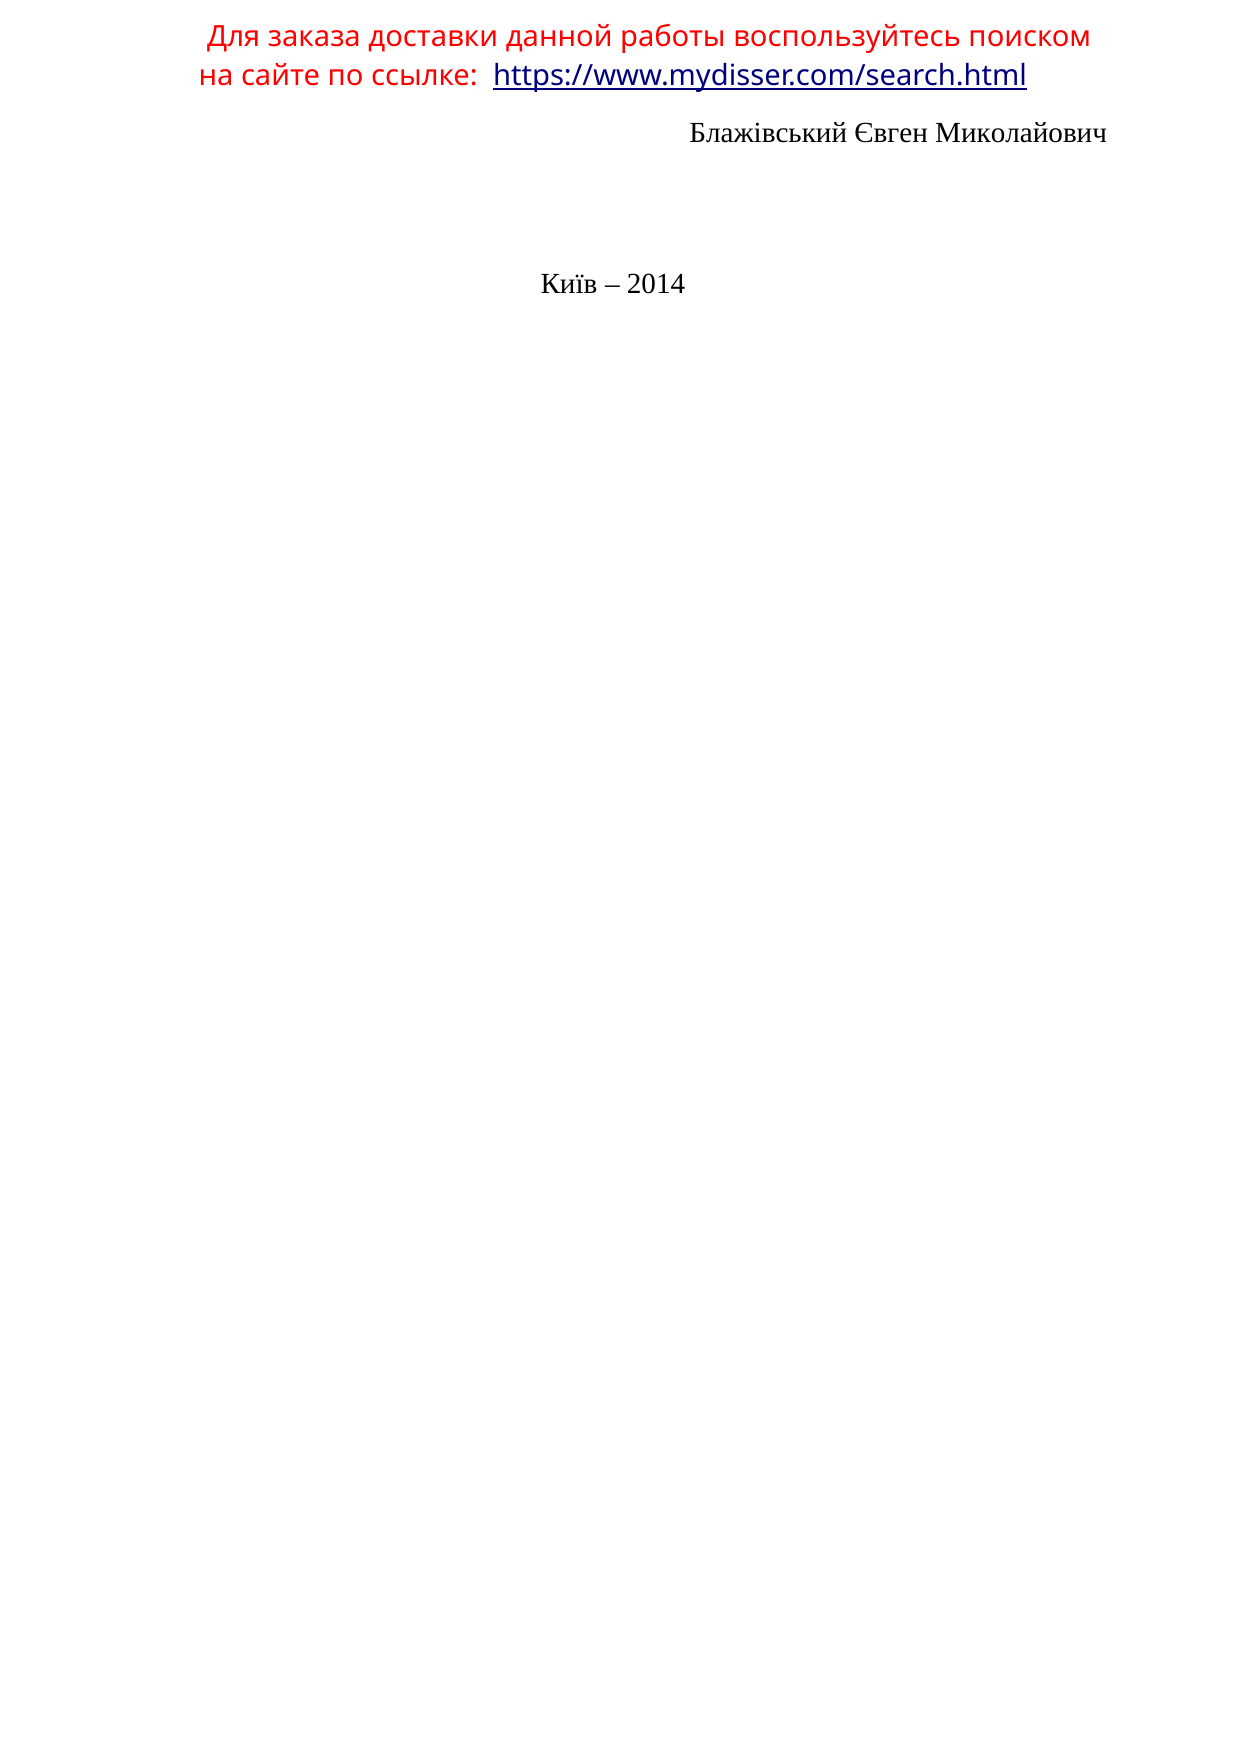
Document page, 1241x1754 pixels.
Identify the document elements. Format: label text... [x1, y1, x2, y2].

text Блажівський Євген Миколайович [118, 115, 1107, 148]
text Київ – 2014 [118, 266, 1107, 299]
